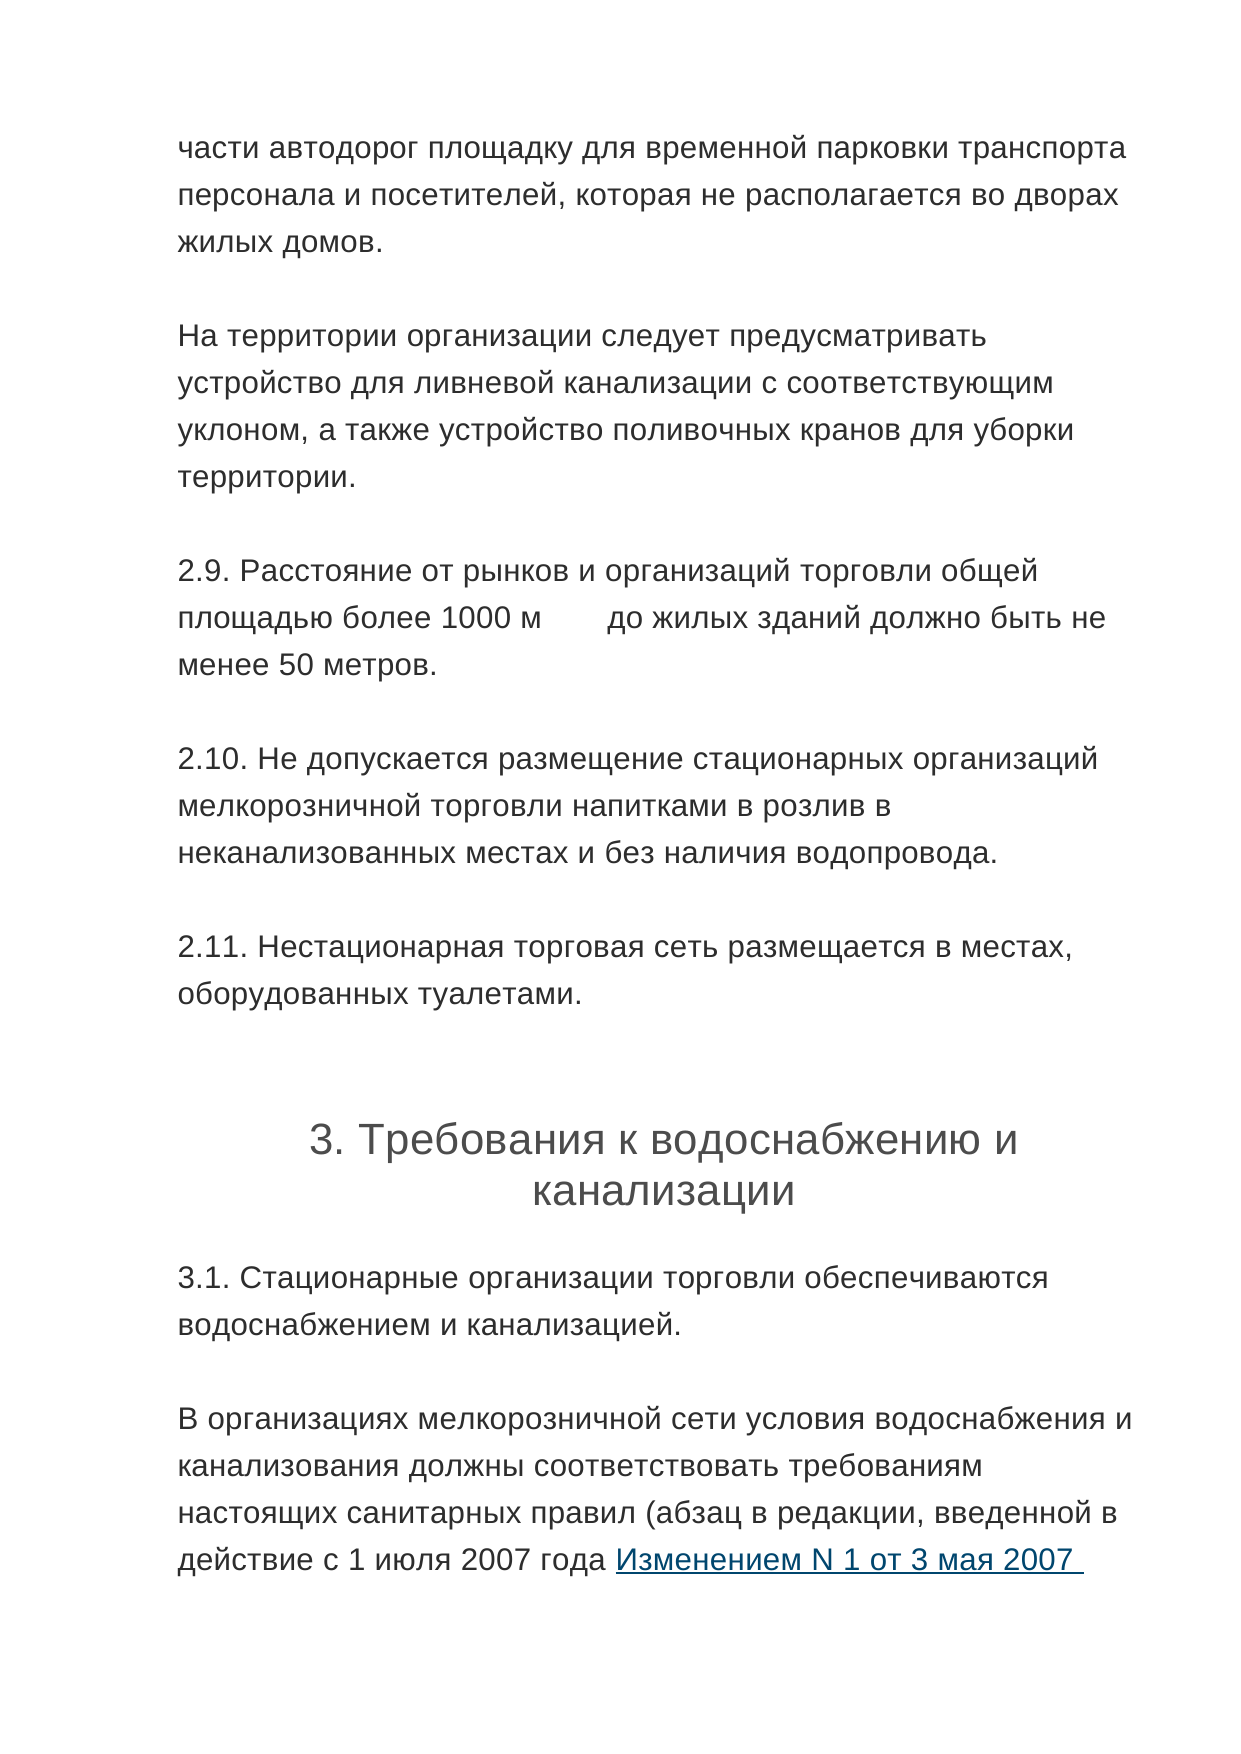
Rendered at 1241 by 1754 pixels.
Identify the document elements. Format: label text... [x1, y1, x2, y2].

text 2.9. Расстояние от рынков и организаций торговли общей площадью более 1000 м до жилых зданий должно быть не менее 50 метров. [177, 541, 1152, 729]
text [177, 118, 1152, 541]
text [177, 1248, 1152, 1577]
text 2.10. Не допускается размещение стационарных организаций мелкорозничной торговли напитками в розлив в неканализованных местах и без наличия водопровода. [177, 729, 1152, 917]
text 2.11. Нестационарная торговая сеть размещается в местах, оборудованных туалетами. [177, 917, 1152, 1058]
text 3. Требования к водоснабжению и канализации [177, 1114, 1152, 1214]
